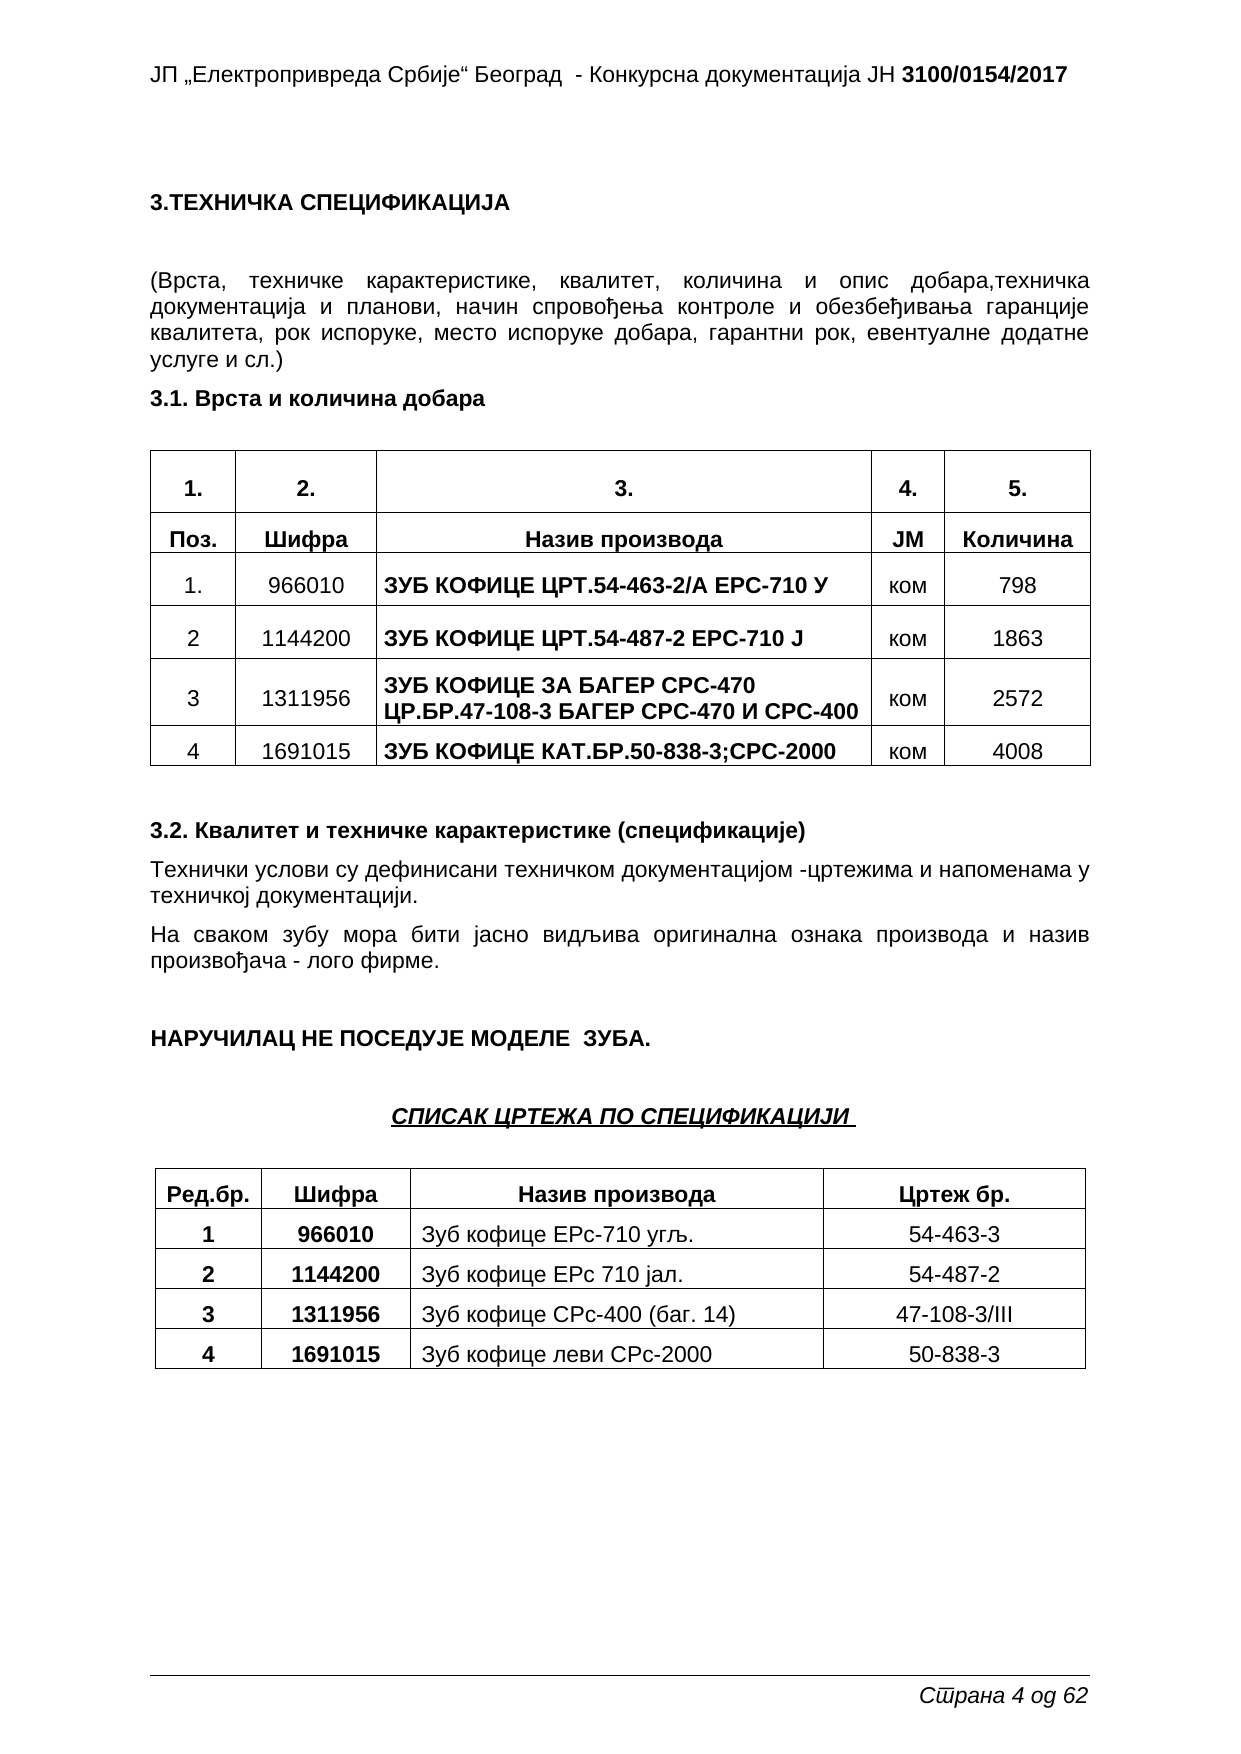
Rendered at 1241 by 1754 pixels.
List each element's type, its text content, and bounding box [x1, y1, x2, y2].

table_cell Зуб кoфицe EРс-710 угљ. [411, 1209, 823, 1248]
table_cell Назив производа [377, 513, 871, 552]
table_cell ЈМ [872, 513, 944, 552]
table_cell 966010 [236, 553, 376, 605]
table_cell 1691015 [236, 726, 376, 764]
subtitle 3.1. Врста и количина добара [150, 384, 1090, 411]
table_cell Зуб кофице СРс-400 (баг. 14) [411, 1289, 823, 1327]
text НАРУЧИЛАЦ НЕ ПОСЕДУЈЕ МОДЕЛЕ ЗУБА. [150, 1025, 1090, 1051]
table_cell 1863 [945, 606, 1090, 658]
table_header Назив производа [411, 1169, 823, 1208]
table_cell 54-463-3 [824, 1209, 1085, 1248]
table_cell ЗУБ КОФИЦЕ ЦРТ.54-487-2 ЕРС-710 Ј [377, 606, 871, 658]
table_cell 3 [151, 659, 235, 724]
table_header 5. [945, 451, 1090, 512]
text 3.2. Квалитет и техничке карактеристике (спецификације) [150, 817, 1090, 843]
table_cell Поз. [151, 513, 235, 552]
table_header 4. [872, 451, 944, 512]
table_cell ком [872, 553, 944, 605]
table_header Ред.бр. [156, 1169, 261, 1208]
table_cell ЗУБ КОФИЦЕ КАТ.БР.50-838-3;СРС-2000 [377, 726, 871, 764]
table_cell ком [872, 726, 944, 764]
table_cell 966010 [262, 1209, 410, 1248]
table_header Шифра [262, 1169, 410, 1208]
table_cell 1311956 [262, 1289, 410, 1327]
table_cell 798 [945, 553, 1090, 605]
table_cell 1. [151, 553, 235, 605]
text (Врста, техничке карактеристике, квалитет, количина и опис добара,техничка документација и планови, начин спровођења контроле и обезбеђивања гаранције квалитета, рок испоруке, место испоруке добара, гарантни рок, евентуалне додатне услуге и сл.) [150, 267, 1090, 372]
table_cell 1691015 [262, 1329, 410, 1367]
table_cell 1144200 [262, 1249, 410, 1288]
table_cell Количина [945, 513, 1090, 552]
table_cell 50-838-3 [824, 1329, 1085, 1367]
table_cell Зуб кофице леви СРс-2000 [411, 1329, 823, 1367]
table_cell ком [872, 606, 944, 658]
table_cell 1 [156, 1209, 261, 1248]
text На сваком зубу мора бити јасно видљива оригинална ознака производа и назив произвођача - лого фирме. [150, 921, 1090, 974]
table_cell 2 [156, 1249, 261, 1288]
table_header Цртеж бр. [824, 1169, 1085, 1208]
table_cell 1144200 [236, 606, 376, 658]
table_cell Зуб кофице EРс 710 јал. [411, 1249, 823, 1288]
table_cell 54-487-2 [824, 1249, 1085, 1288]
table_cell 2572 [945, 659, 1090, 724]
table_cell 2 [151, 606, 235, 658]
table_cell 1311956 [236, 659, 376, 724]
table_cell 47-108-3/III [824, 1289, 1085, 1327]
table_header 1. [151, 451, 235, 512]
table_header 2. [236, 451, 376, 512]
table_header 3. [377, 451, 871, 512]
table_cell ком [872, 659, 944, 724]
table_cell 4008 [945, 726, 1090, 764]
table_cell 4 [156, 1329, 261, 1367]
table_cell 4 [151, 726, 235, 764]
table_cell ЗУБ КОФИЦЕ ЦРТ.54-463-2/А ЕРС-710 У [377, 553, 871, 605]
table_cell Шифра [236, 513, 376, 552]
table_cell 3 [156, 1289, 261, 1327]
text СПИСАК ЦРТЕЖА ПО СПЕЦИФИКАЦИЈИ [150, 1103, 1090, 1129]
subtitle 3.ТЕХНИЧКА СПЕЦИФИКАЦИЈА [150, 189, 1090, 215]
text Технички услови су дефинисани техничком документацијом -цртежима и напоменама у техничкој документацији. [150, 856, 1090, 908]
table_cell ЗУБ КОФИЦЕ ЗА БАГЕР СРС-470 ЦР.БР.47-108-3 БАГЕР СРС-470 И СРС-400 [377, 659, 871, 724]
